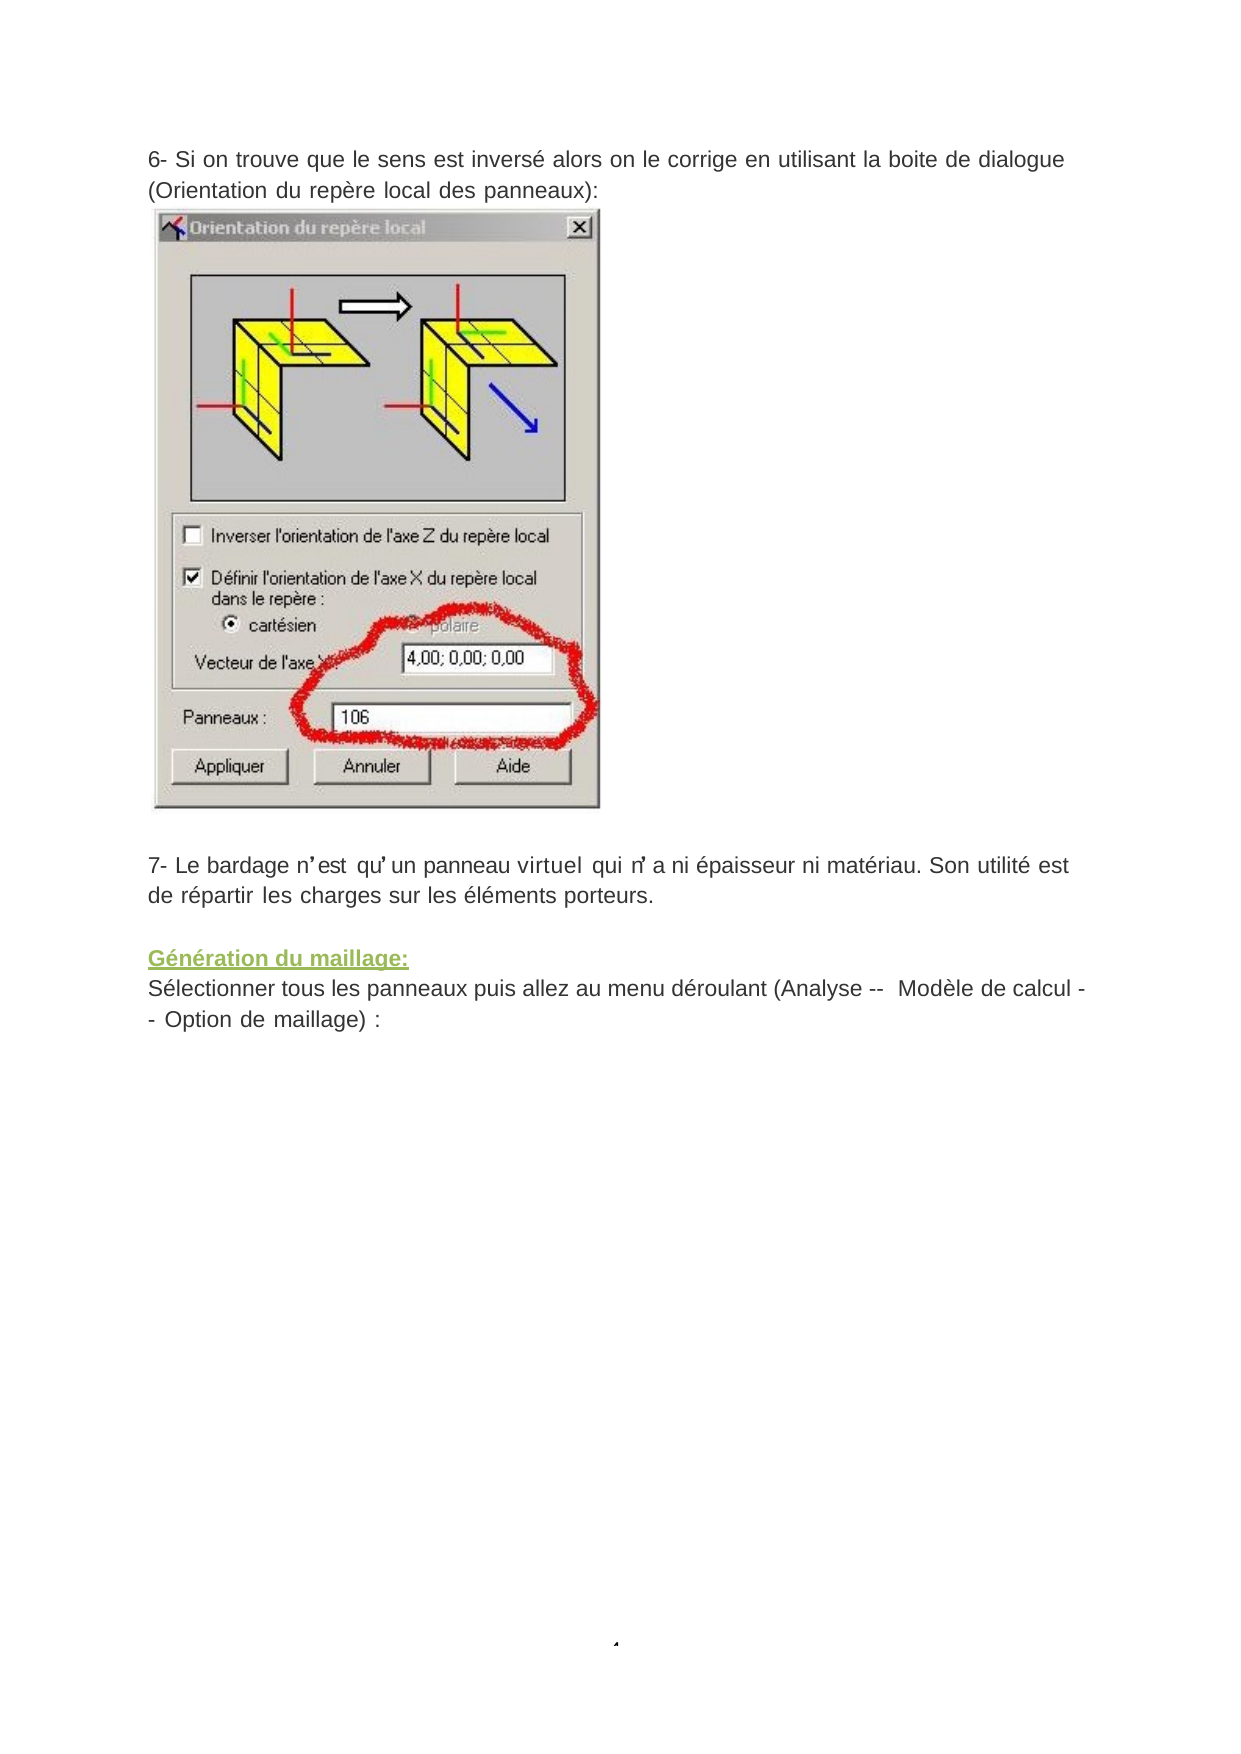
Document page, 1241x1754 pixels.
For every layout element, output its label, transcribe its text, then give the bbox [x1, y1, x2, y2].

text Sélectionner tous les panneaux puis allez au menu déroulant (Analyse -- Modèle de calcul - [148, 975, 1103, 1001]
text - Option de maillage) : [148, 1006, 1103, 1032]
list Le bardage n est qu un panneau virtuel qui n a ni épaisseur ni matériau. Son utilité est de répartir les charges sur les éléments porteurs. [148, 852, 1073, 908]
subtitle Génération du maillage: [148, 944, 1103, 971]
list Si on trouve que le sens est inversé alors on le corrige en utilisant la boite de dialogue (Orientation du repère local des panneaux): [148, 146, 1066, 203]
picture [150, 206, 605, 815]
